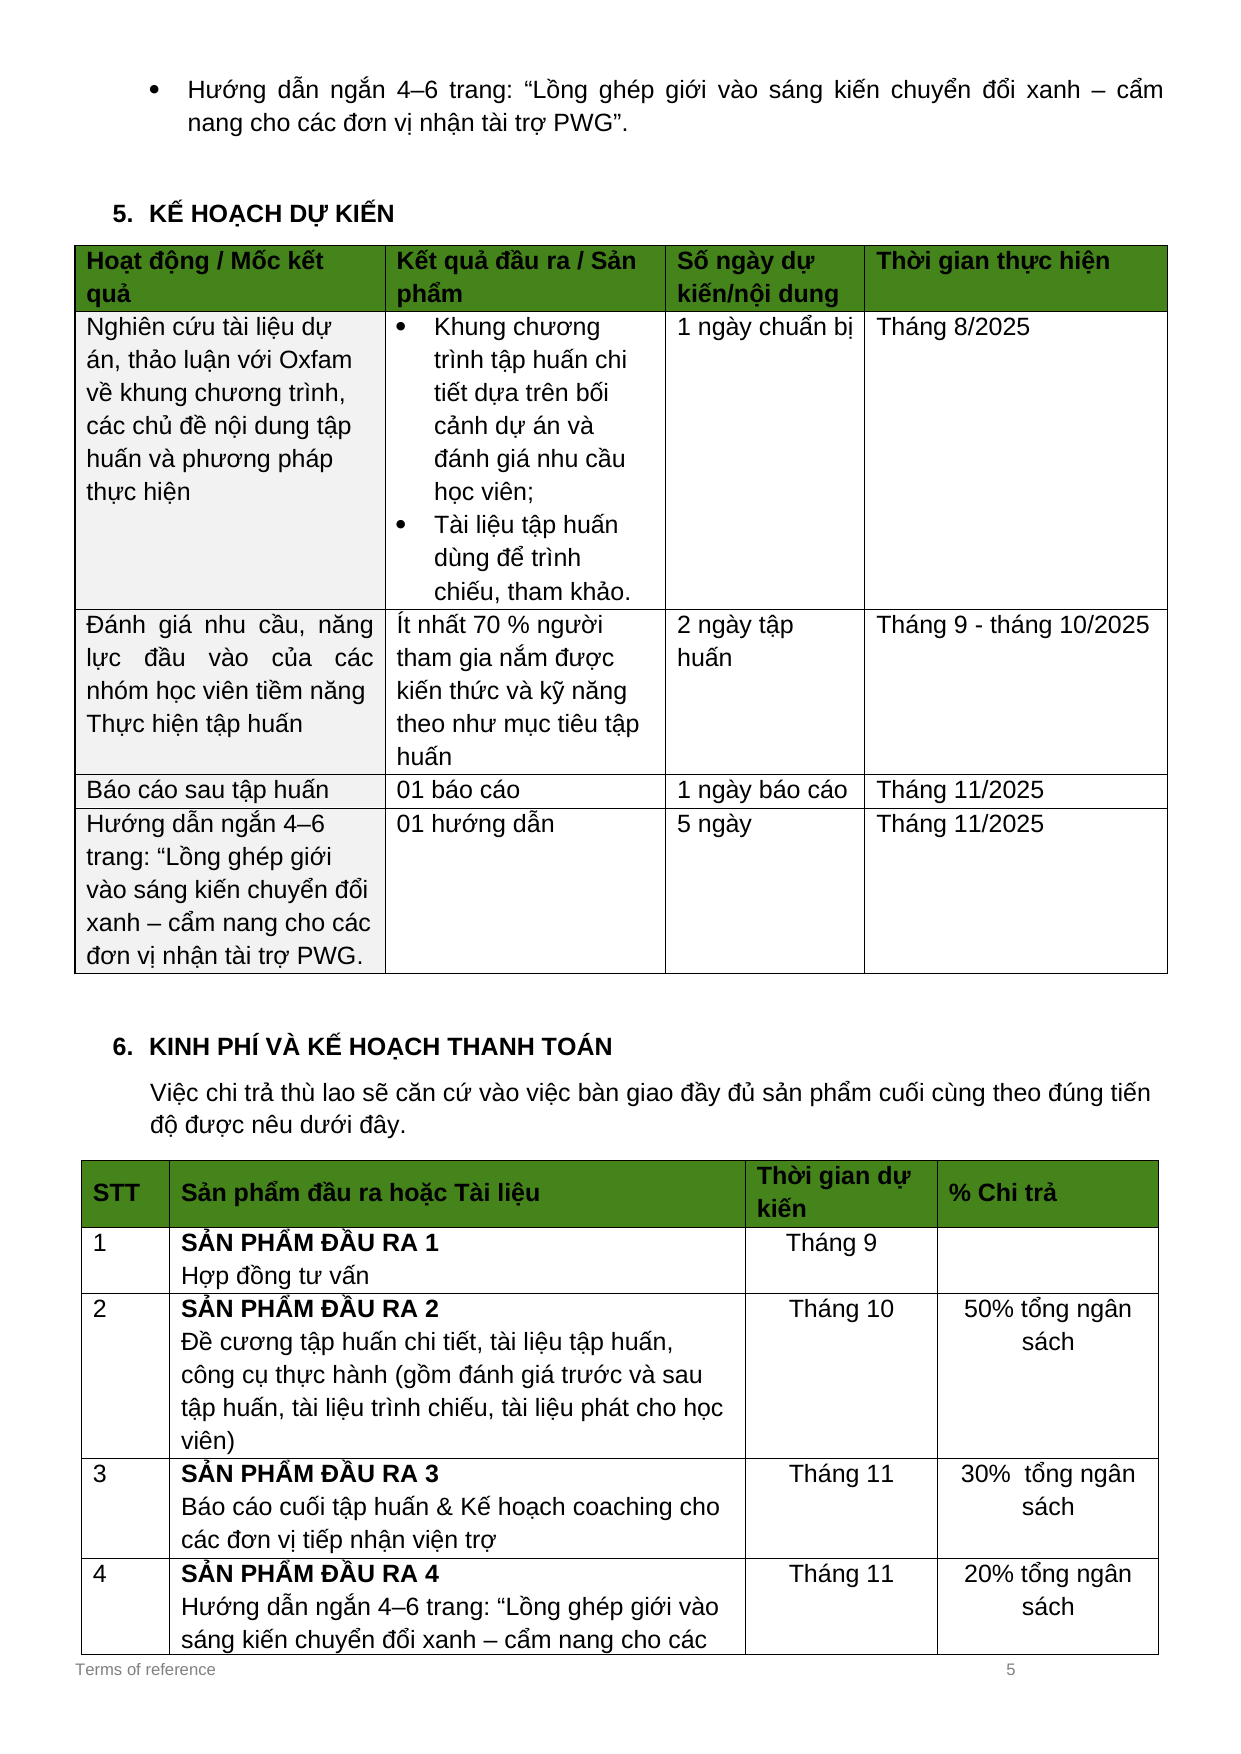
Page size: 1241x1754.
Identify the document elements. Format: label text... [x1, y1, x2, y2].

list Hướng dẫn ngắn 4–6 trang: “Lồng ghép giới vào sáng kiến chuyển đổi xanh – cẩm nang cho các đơn vị nhận tài trợ PWG”. [150, 75, 1165, 137]
table_cell 01 báo cáo [386, 775, 665, 807]
table_cell 1 ngày báo cáo [666, 775, 864, 807]
table_header Kết quả đầu ra / Sản phẩm [386, 246, 665, 311]
table_cell SẢN PHẨM ĐẦU RA 2 Đề cương tập huấn chi tiết, tài liệu tập huấn, công cụ thực hành (gồm đánh giá trước và sau tập huấn, tài liệu trình chiếu, tài liệu phát cho học viên) [170, 1294, 745, 1458]
table_header Thời gian thực hiện [865, 246, 1167, 311]
table_header Số ngày dự kiến/nội dung [666, 246, 864, 311]
subtitle KINH PHÍ VÀ KẾ HOẠCH THANH TOÁN [112, 1032, 1165, 1061]
table_cell 2 [82, 1294, 169, 1458]
table_cell Tháng 11/2025 [865, 809, 1167, 973]
subtitle KẾ HOẠCH DỰ KIẾN [112, 199, 1165, 228]
table_cell SẢN PHẨM ĐẦU RA 1 Hợp đồng tư vấn [170, 1228, 745, 1293]
table_cell Tháng 11/2025 [865, 775, 1167, 807]
table_cell Tháng 9 [746, 1228, 937, 1293]
table_cell Khung chương trình tập huấn chi tiết dựa trên bối cảnh dự án và đánh giá nhu cầu học viên; Tài liệu tập huấn dùng để trình chiếu, tham khảo. [386, 312, 665, 609]
table_cell Đánh giá nhu cầu, năng lực đầu vào của các nhóm học viên tiềm năng Thực hiện tập huấn [76, 610, 385, 774]
text Việc chi trả thù lao sẽ căn cứ vào việc bàn giao đầy đủ sản phẩm cuối cùng theo đúng tiến độ được nêu dưới đây. [150, 1077, 1165, 1139]
table_header % Chi trả [938, 1161, 1158, 1227]
table_cell Báo cáo sau tập huấn [76, 775, 385, 807]
table_cell SẢN PHẨM ĐẦU RA 3 Báo cáo cuối tập huấn & Kế hoạch coaching cho các đơn vị tiếp nhận viện trợ [170, 1459, 745, 1558]
table_cell 30% tổng ngân sách [938, 1459, 1158, 1558]
table_cell Tháng 11 [746, 1559, 937, 1653]
table_cell Ít nhất 70 % người tham gia nắm được kiến thức và kỹ năng theo như mục tiêu tập huấn [386, 610, 665, 774]
table_cell 20% tổng ngân sách [938, 1559, 1158, 1653]
table_cell Hướng dẫn ngắn 4–6 trang: “Lồng ghép giới vào sáng kiến chuyển đổi xanh – cẩm nang cho các đơn vị nhận tài trợ PWG. [76, 809, 385, 973]
table_header Hoạt động / Mốc kết quả [76, 246, 385, 311]
table_cell 2 ngày tập huấn [666, 610, 864, 774]
table_cell [938, 1228, 1158, 1293]
table_header Thời gian dự kiến [746, 1161, 937, 1227]
table_cell 5 ngày [666, 809, 864, 973]
table_cell 1 [82, 1228, 169, 1293]
table_cell 3 [82, 1459, 169, 1558]
table_header Sản phẩm đầu ra hoặc Tài liệu [170, 1161, 745, 1227]
table_cell 4 [82, 1559, 169, 1653]
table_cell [170, 1559, 745, 1653]
table_cell Nghiên cứu tài liệu dự án, thảo luận với Oxfam về khung chương trình, các chủ đề nội dung tập huấn và phương pháp thực hiện [76, 312, 385, 609]
table_cell Tháng 8/2025 [865, 312, 1167, 609]
table_cell 50% tổng ngân sách [938, 1294, 1158, 1458]
table_cell Tháng 11 [746, 1459, 937, 1558]
table_cell Tháng 10 [746, 1294, 937, 1458]
table_cell 1 ngày chuẩn bị [666, 312, 864, 609]
table_cell Tháng 9 - tháng 10/2025 [865, 610, 1167, 774]
table_cell 01 hướng dẫn [386, 809, 665, 973]
table_header STT [82, 1161, 169, 1227]
